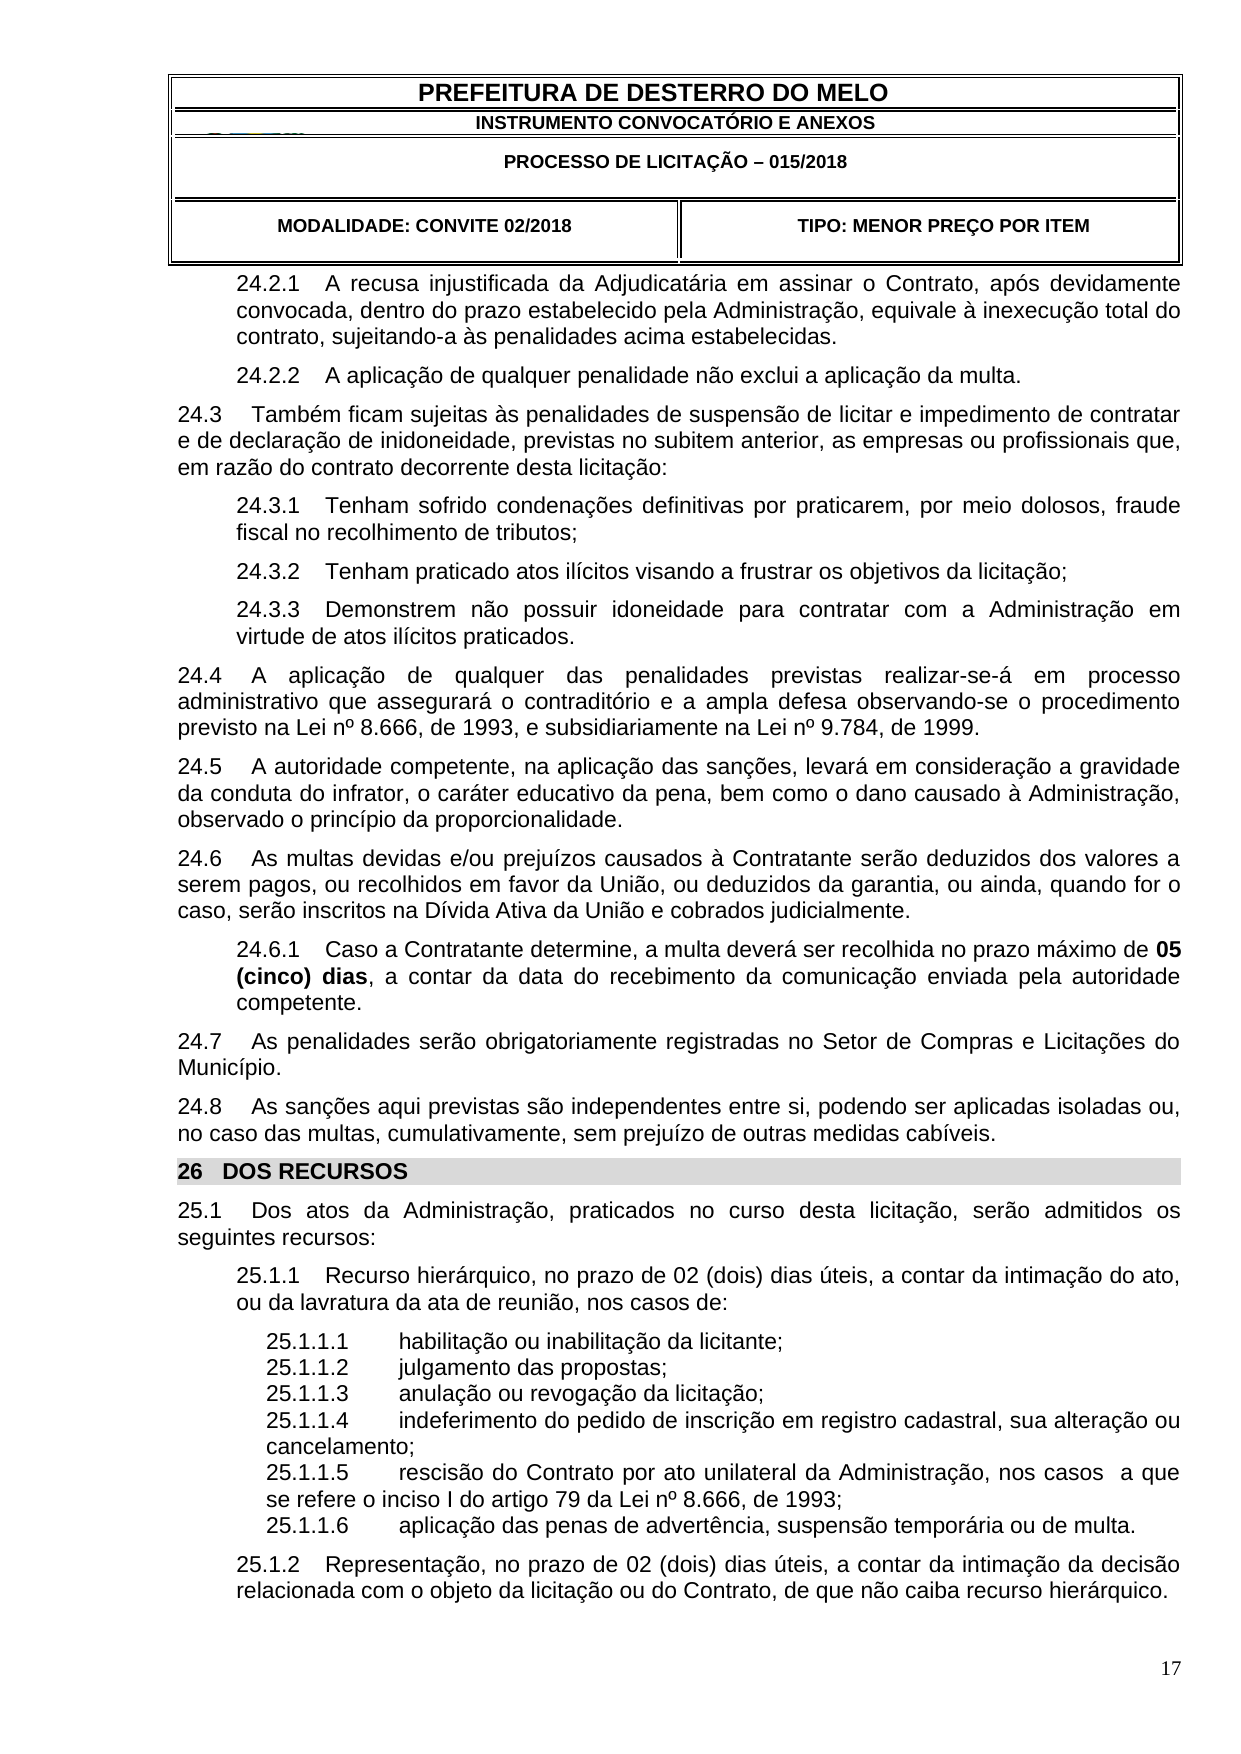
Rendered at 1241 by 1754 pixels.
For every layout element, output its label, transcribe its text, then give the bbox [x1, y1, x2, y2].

text 24.4 A aplicação de qualquer das penalidades previstas realizar-se-á em processo administrativo que assegurará o contraditório e a ampla defesa observando-se o procedimento previsto na Lei nº 8.666, de 1993, e subsidiariamente na Lei nº 9.784, de 1999. [177, 662, 1181, 741]
text 24.7 As penalidades serão obrigatoriamente registradas no Setor de Compras e Licitações do Município. [177, 1028, 1181, 1081]
text 24.5 A autoridade competente, na aplicação das sanções, levará em consideração a gravidade da conduta do infrator, o caráter educativo da pena, bem como o dano causado à Administração, observado o princípio da proporcionalidade. [177, 753, 1181, 832]
subtitle DOS RECURSOS [177, 1158, 1181, 1185]
text 25.1.2 Representação, no prazo de 02 (dois) dias úteis, a contar da intimação da decisão relacionada com o objeto da licitação ou do Contrato, de que não caiba recurso hierárquico. [236, 1551, 1181, 1604]
text 24.6.1 Caso a Contratante determine, a multa deverá ser recolhida no prazo máximo de 05 (cinco) dias, a contar da data do recebimento da comunicação enviada pela autoridade competente. [236, 936, 1181, 1015]
text 24.3 Também ficam sujeitas às penalidades de suspensão de licitar e impedimento de contratar e de declaração de inidoneidade, previstas no subitem anterior, as empresas ou profissionais que, em razão do contrato decorrente desta licitação: [177, 401, 1181, 480]
text 24.3.2 Tenham praticado atos ilícitos visando a frustrar os objetivos da licitação; [236, 558, 1181, 584]
text 24.2.2 A aplicação de qualquer penalidade não exclui a aplicação da multa. [236, 362, 1181, 388]
text 25.1.1.5 rescisão do Contrato por ato unilateral da Administração, nos casos a que se refere o inciso I do artigo 79 da Lei nº 8.666, de 1993; [266, 1459, 1181, 1512]
text 25.1.1.1 habilitação ou inabilitação da licitante; [266, 1328, 1181, 1354]
text 25.1.1.6 aplicação das penas de advertência, suspensão temporária ou de multa. [266, 1512, 1181, 1538]
text 24.3.1 Tenham sofrido condenações definitivas por praticarem, por meio dolosos, fraude fiscal no recolhimento de tributos; [236, 492, 1181, 545]
text 25.1.1.2 julgamento das propostas; [266, 1354, 1181, 1380]
text 24.2.1 A recusa injustificada da Adjudicatária em assinar o Contrato, após devidamente convocada, dentro do prazo estabelecido pela Administração, equivale à inexecução total do contrato, sujeitando-a às penalidades acima estabelecidas. [236, 270, 1181, 349]
text 24.6 As multas devidas e/ou prejuízos causados à Contratante serão deduzidos dos valores a serem pagos, ou recolhidos em favor da União, ou deduzidos da garantia, ou ainda, quando for o caso, serão inscritos na Dívida Ativa da União e cobrados judicialmente. [177, 845, 1181, 924]
text 24.3.3 Demonstrem não possuir idoneidade para contratar com a Administração em virtude de atos ilícitos praticados. [236, 596, 1181, 649]
text 24.8 As sanções aqui previstas são independentes entre si, podendo ser aplicadas isoladas ou, no caso das multas, cumulativamente, sem prejuízo de outras medidas cabíveis. [177, 1093, 1181, 1146]
text 25.1.1.3 anulação ou revogação da licitação; [266, 1380, 1181, 1407]
text 25.1.1.4 indeferimento do pedido de inscrição em registro cadastral, sua alteração ou cancelamento; [266, 1407, 1181, 1459]
text 25.1.1 Recurso hierárquico, no prazo de 02 (dois) dias úteis, a contar da intimação do ato, ou da lavratura da ata de reunião, nos casos de: [236, 1262, 1181, 1315]
text 25.1 Dos atos da Administração, praticados no curso desta licitação, serão admitidos os seguintes recursos: [177, 1197, 1181, 1250]
